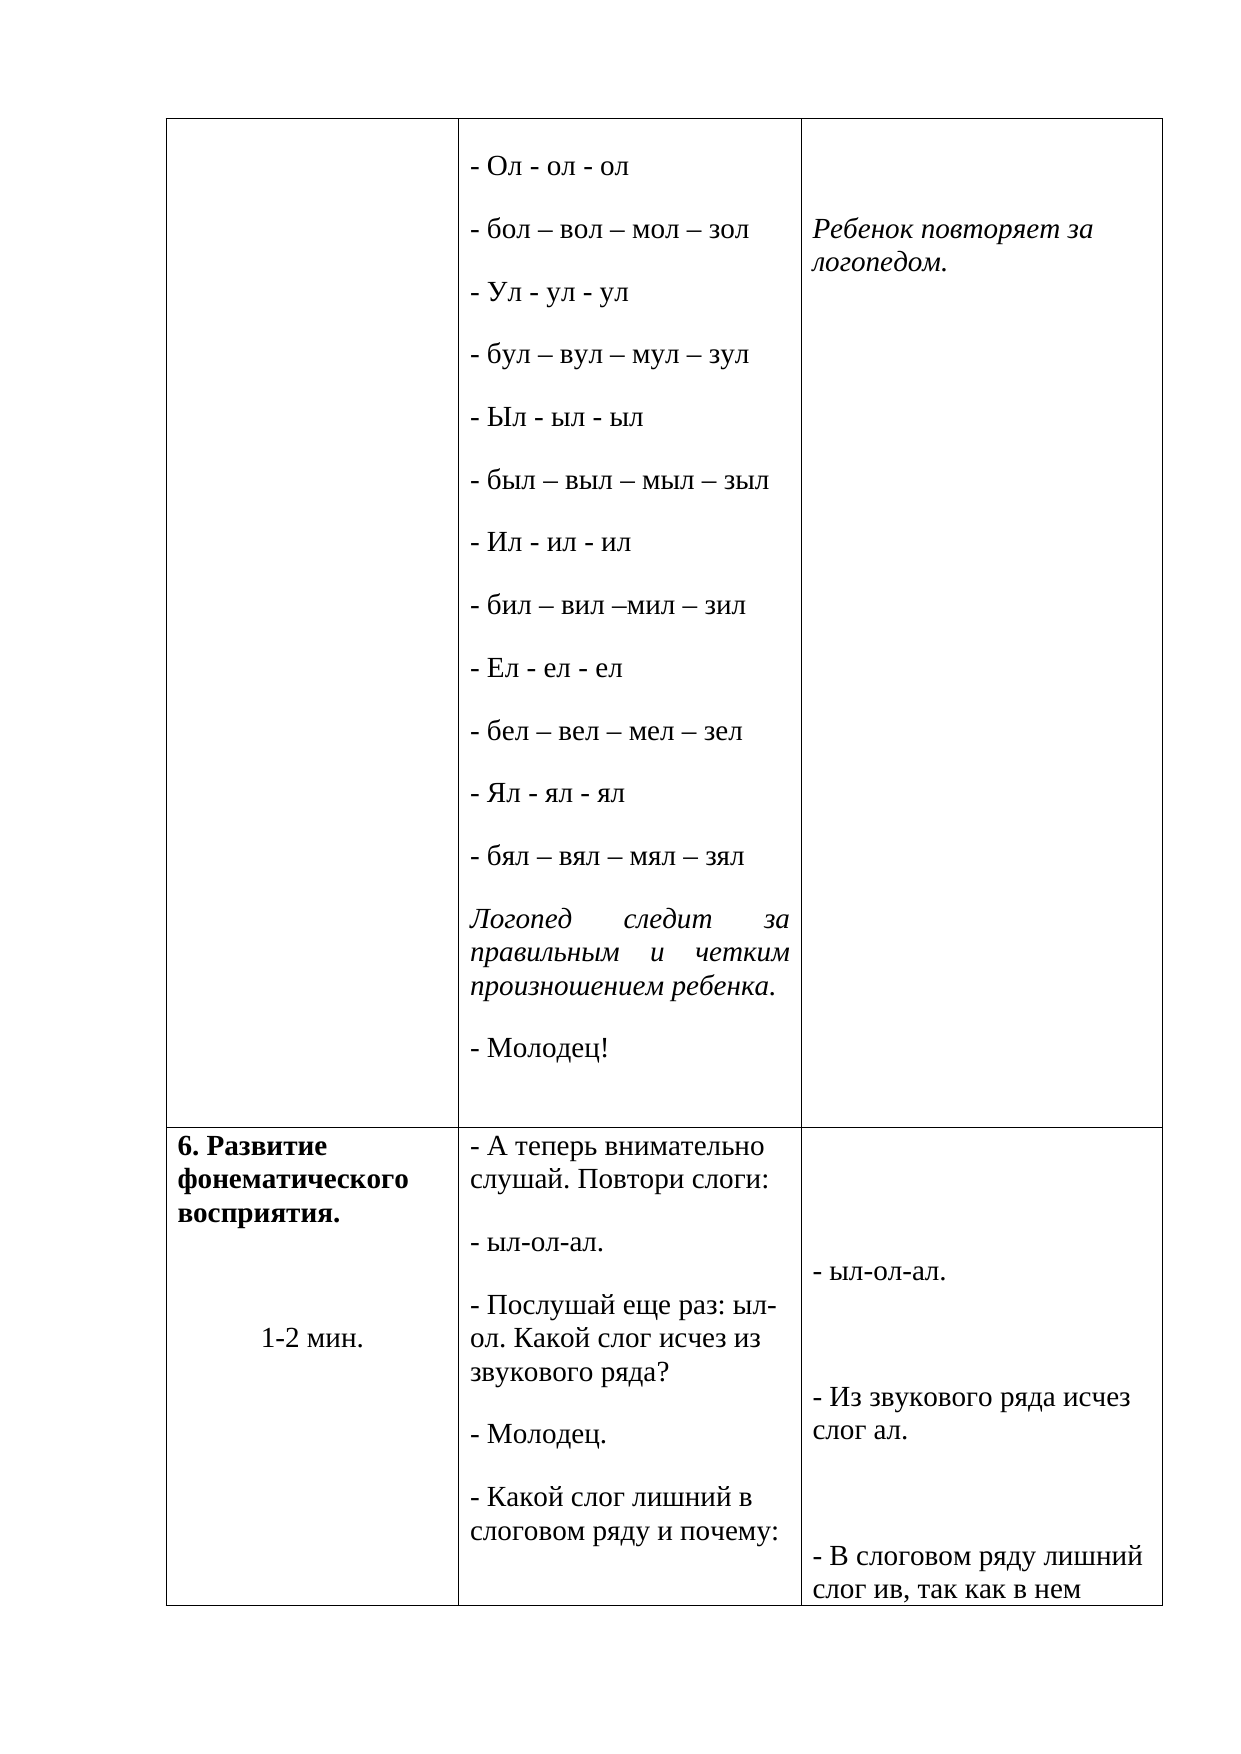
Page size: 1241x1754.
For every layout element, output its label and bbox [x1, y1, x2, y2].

table_cell [802, 119, 1162, 1127]
table_cell [802, 1128, 1162, 1605]
table_cell [167, 119, 458, 1127]
table_cell [459, 1128, 801, 1605]
table_cell [459, 119, 801, 1127]
table_cell [167, 1128, 458, 1605]
